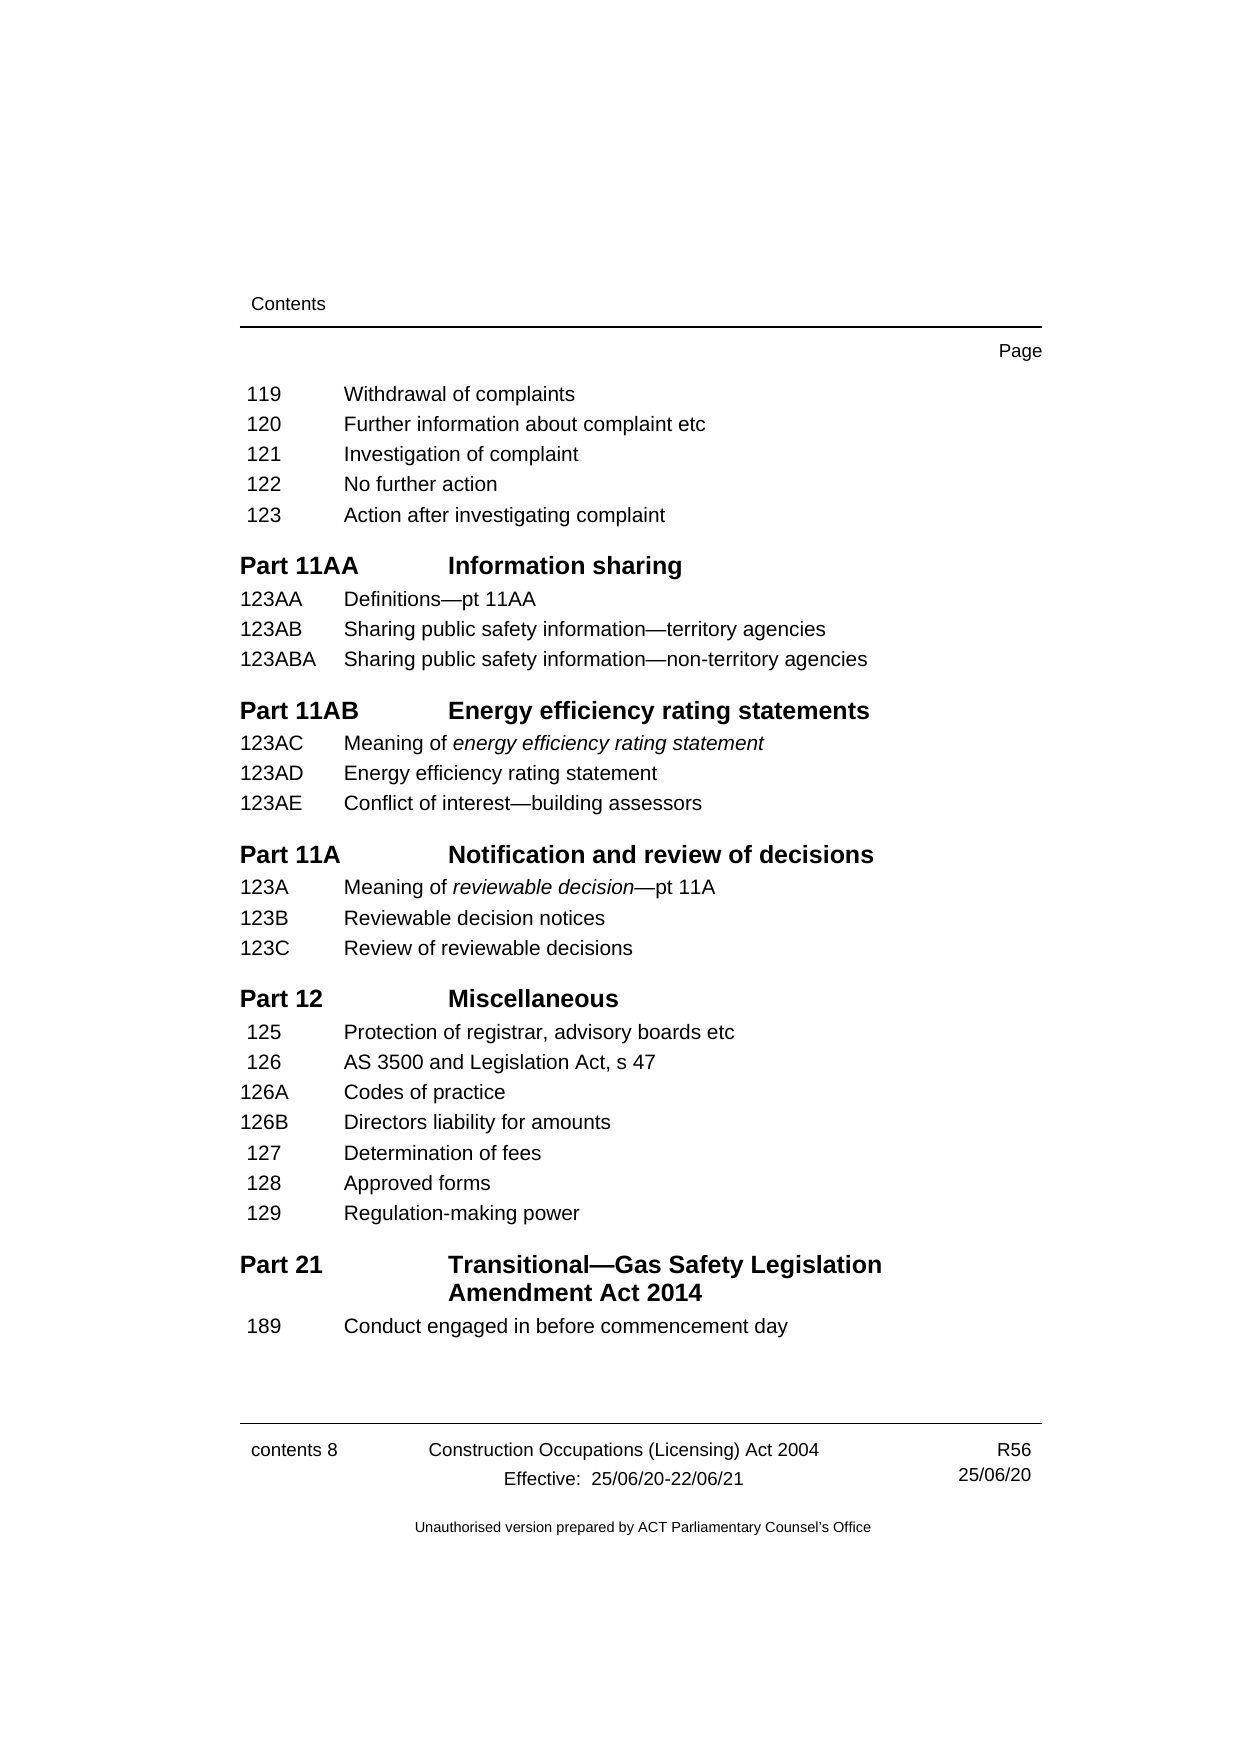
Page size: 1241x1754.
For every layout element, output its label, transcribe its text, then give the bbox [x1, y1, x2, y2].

text Part 11AB Energy efficiency rating statements 142 [239, 696, 996, 724]
text 119 Withdrawal of complaints 135 [239, 382, 996, 406]
text 121 Investigation of complaint 136 [239, 442, 996, 466]
text 127 Determination of fees 149 [239, 1140, 996, 1164]
text 189 Conduct engaged in before commencement day 151 [239, 1313, 996, 1337]
text 123 Action after investigating complaint 136 [239, 502, 996, 526]
text 123AD Energy efficiency rating statement 142 [239, 761, 996, 785]
text 123AC Meaning of energy efficiency rating statement 142 [239, 731, 996, 755]
text 123A Meaning of reviewable decision—pt 11A 145 [239, 875, 996, 899]
text 123AB Sharing public safety information—territory agencies 140 [239, 617, 996, 641]
text 120 Further information about complaint etc 135 [239, 412, 996, 436]
text 126B Directors liability for amounts 147 [239, 1110, 996, 1134]
text 122 No further action 136 [239, 472, 996, 496]
text 126 AS 3500 and Legislation Act, s 47 146 [239, 1050, 996, 1074]
text 123ABA Sharing public safety information—non-territory agencies 140 [239, 647, 996, 671]
text 123C Review of reviewable decisions 145 [239, 936, 996, 959]
text Part 21 Transitional—Gas Safety Legislation Amendment Act 2014 151 [239, 1250, 996, 1307]
text 123AE Conflict of interest—building assessors 143 [239, 791, 996, 815]
text Part 12 Miscellaneous 146 [239, 984, 996, 1013]
text Part 11AA Information sharing 139 [239, 551, 996, 580]
text 129 Regulation-making power 149 [239, 1201, 996, 1225]
text Part 11A Notification and review of decisions 145 [239, 840, 996, 869]
text 125 Protection of registrar, advisory boards etc 146 [239, 1019, 996, 1043]
text 128 Approved forms 149 [239, 1171, 996, 1194]
text 126A Codes of practice 146 [239, 1080, 996, 1104]
text 123AA Definitions—pt 11AA 139 [239, 586, 996, 610]
text 123B Reviewable decision notices 145 [239, 905, 996, 929]
